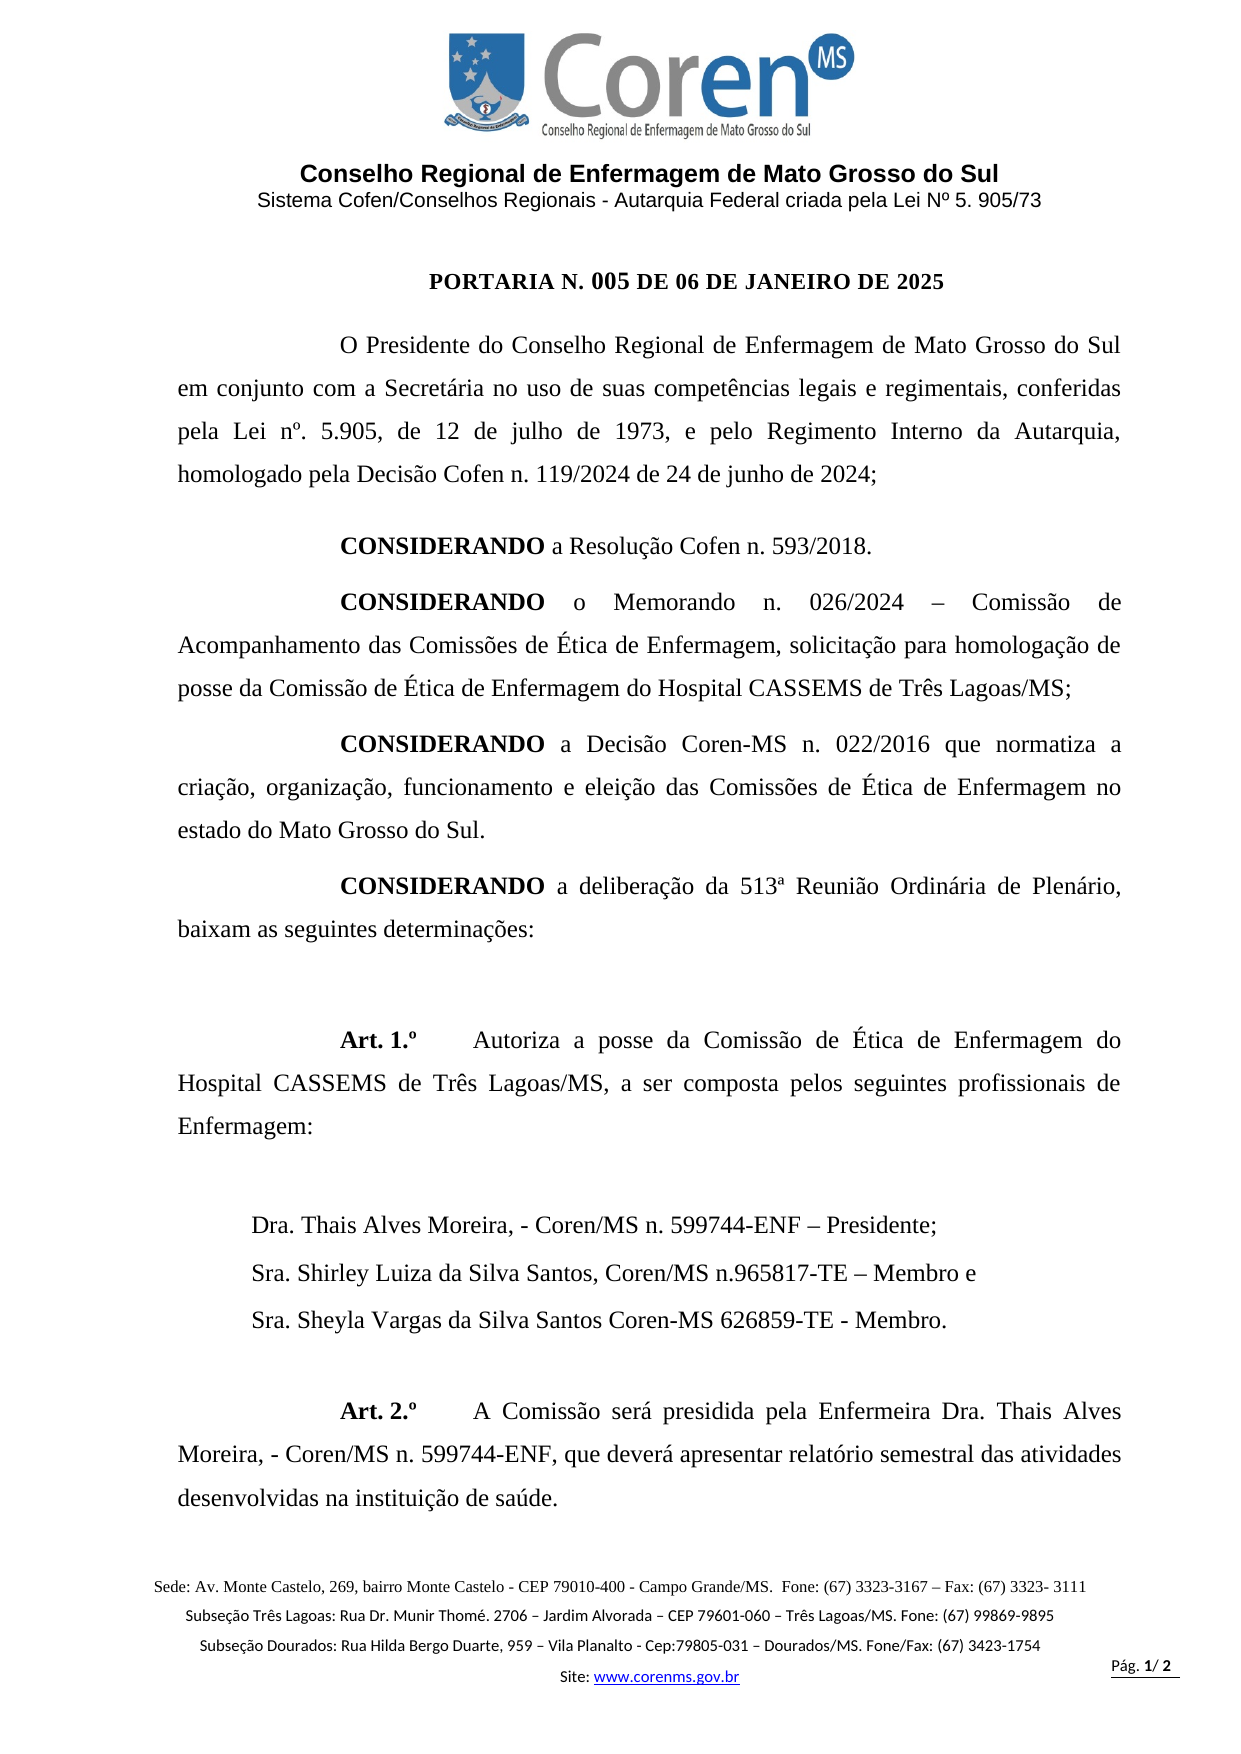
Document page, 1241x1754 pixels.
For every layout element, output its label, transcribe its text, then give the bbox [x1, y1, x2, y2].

text CONSIDERANDO a Decisão Coren-MS n. 022/2016 que normatiza a criação, organização, funcionamento e eleição das Comissões de Ética de Enfermagem no estado do Mato Grosso do Sul. [177, 729, 1122, 844]
text Sra. Sheyla Vargas da Silva Santos Coren-MS 626859-TE - Membro. [177, 1306, 1122, 1334]
text CONSIDERANDO a deliberação da 513ª Reunião Ordinária de Plenário, baixam as seguintes determinações: [177, 871, 1122, 943]
picture [442, 30, 857, 143]
text O Presidente do Conselho Regional de Enfermagem de Mato Grosso do Sul em conjunto com a Secretária no uso de suas competências legais e regimentais, conferidas pela Lei nº. 5.905, de 12 de julho de 1973, e pelo Regimento Interno da Autarquia, homologado pela Decisão Cofen n. 119/2024 de 24 de junho de 2024; [177, 330, 1122, 488]
title Portaria n. 005 de 06 de JANEIRO de 2025 [177, 266, 1122, 294]
text Sra. Shirley Luiza da Silva Santos, Coren/MS n.965817-TE – Membro e [177, 1258, 1122, 1287]
text Dra. Thais Alves Moreira, - Coren/MS n. 599744-ENF – Presidente; [177, 1210, 1122, 1239]
list Autoriza a posse da Comissão de Ética de Enfermagem do Hospital CASSEMS de Três Lagoas/MS, a ser composta pelos seguintes profissionais de Enfermagem: [177, 1025, 1122, 1140]
text CONSIDERANDO o Memorando n. 026/2024 – Comissão de Acompanhamento das Comissões de Ética de Enfermagem, solicitação para homologação de posse da Comissão de Ética de Enfermagem do Hospital CASSEMS de Três Lagoas/MS; [177, 587, 1122, 702]
list A Comissão será presidida pela Enfermeira Dra. Thais Alves Moreira, - Coren/MS n. 599744-ENF, que deverá apresentar relatório semestral das atividades desenvolvidas na instituição de saúde. [177, 1396, 1122, 1511]
text CONSIDERANDO a Resolução Cofen n. 593/2018. [177, 531, 1122, 560]
